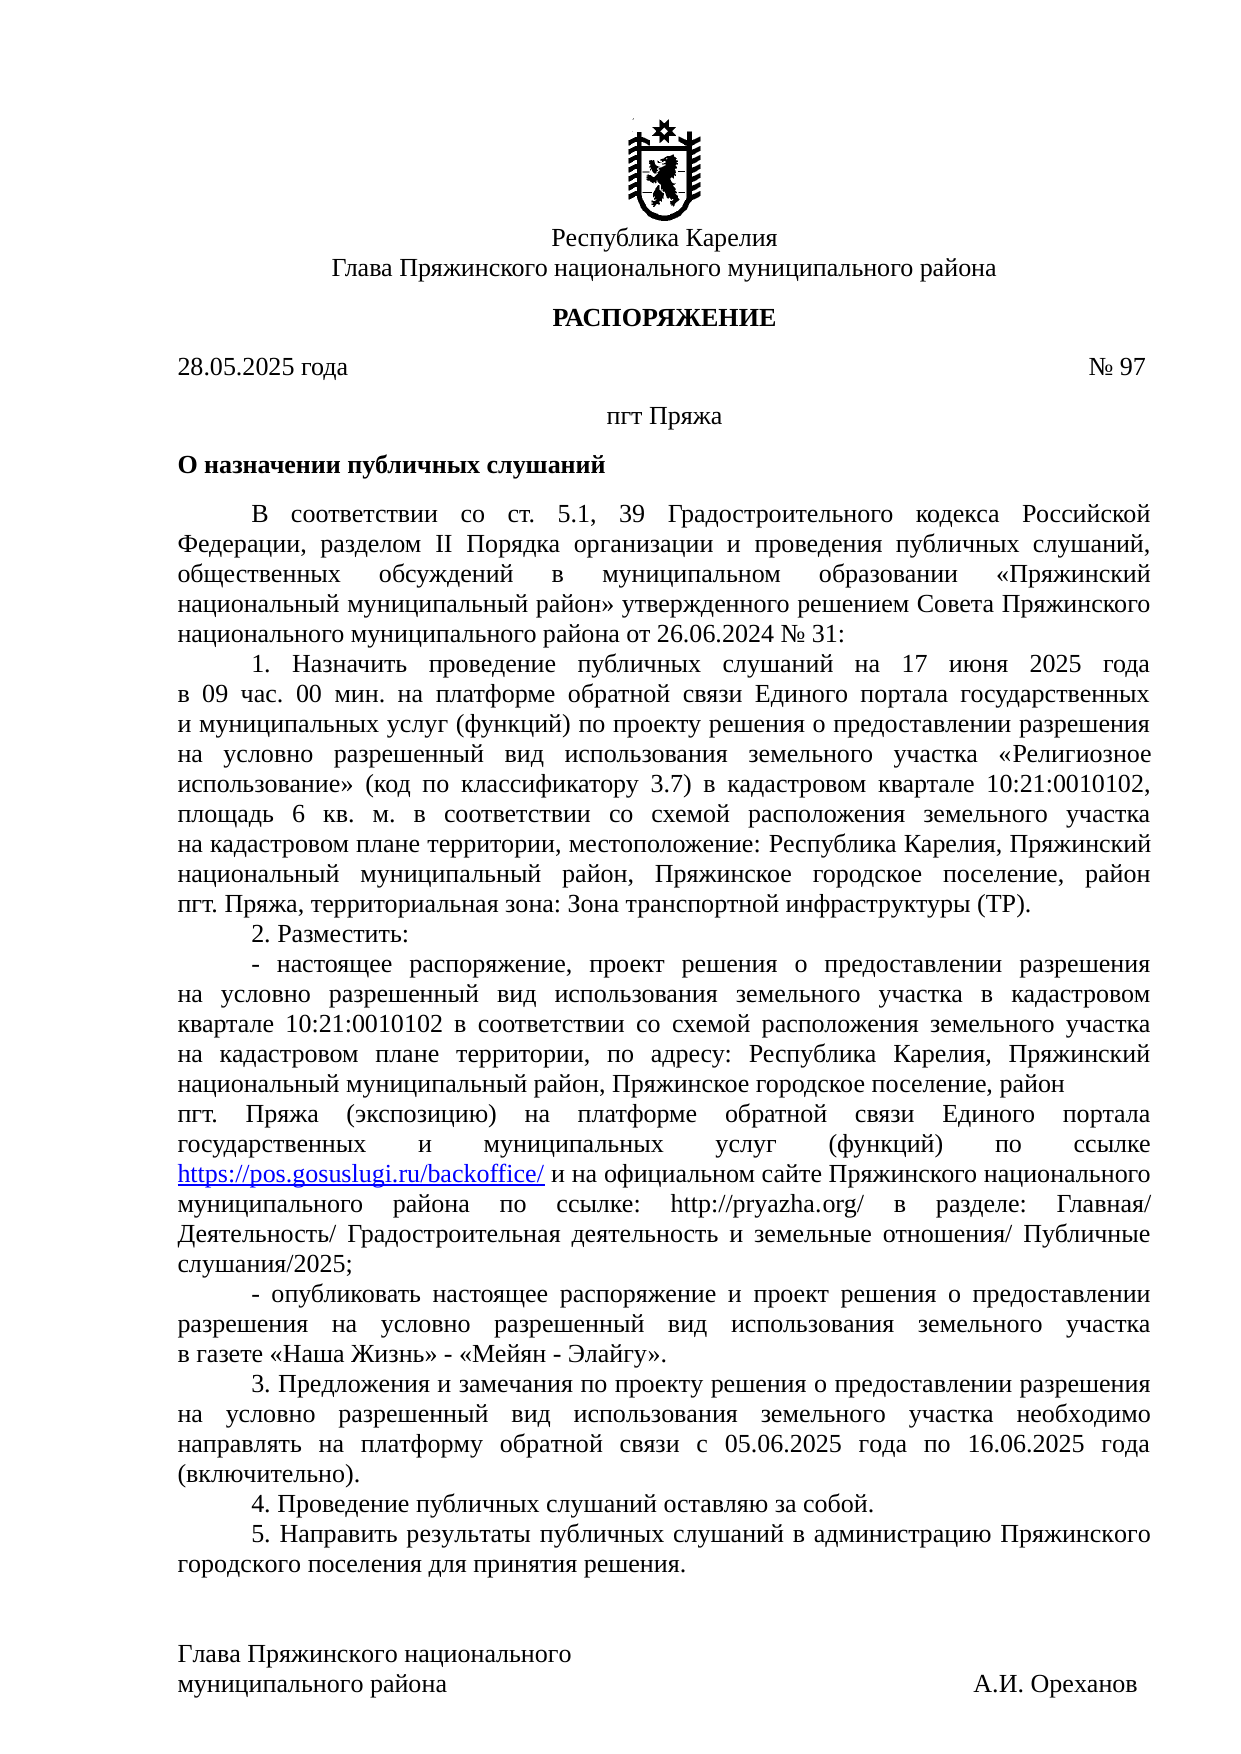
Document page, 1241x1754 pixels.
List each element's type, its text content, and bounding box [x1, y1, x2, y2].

text - настоящее распоряжение, проект решения о предоставлении разрешения на условно разрешенный вид использования земельного участка в кадастровом квартале 10:21:0010102 в соответствии со схемой расположения земельного участка на кадастровом плане территории, по адресу: Республика Карелия, Пряжинский национальный муниципальный район, Пряжинское городское поселение, район [177, 948, 1152, 1098]
text Глава Пряжинского национального муниципального района [177, 252, 1152, 282]
text О назначении публичных слушаний [177, 449, 1152, 479]
text РАСПОРЯЖЕНИЕ [177, 302, 1152, 332]
text - опубликовать настоящее распоряжение и проект решения о предоставлении разрешения на условно разрешенный вид использования земельного участка в газете «Наша Жизнь» - «Мейян - Элайгу». [177, 1278, 1152, 1368]
picture [627, 118, 702, 223]
text 5. Направить результаты публичных слушаний в администрацию Пряжинского городского поселения для принятия решения. [177, 1518, 1152, 1578]
text 4. Проведение публичных слушаний оставляю за собой. [177, 1488, 1152, 1518]
text пгт. Пряжа (экспозицию) на платформе обратной связи Единого портала государственных и муниципальных услуг (функций) по ссылке https://pos.gosuslugi.ru/backoffice/ и на официальном сайте Пряжинского национального муниципального района по ссылке: http://pryazha.org/ в разделе: Главная/ Деятельность/ Градостроительная деятельность и земельные отношения/ Публичные слушания/2025; [177, 1098, 1152, 1278]
text Глава Пряжинского национального [177, 1638, 1152, 1668]
text пгт Пряжа [177, 400, 1152, 430]
text муниципального района А.И. Ореханов [177, 1668, 1152, 1698]
text Республика Карелия [177, 222, 1152, 252]
text 2. Разместить: [177, 918, 1152, 948]
text 28.05.2025 года № 97 [177, 351, 1152, 381]
text 3. Предложения и замечания по проекту решения о предоставлении разрешения на условно разрешенный вид использования земельного участка необходимо направлять на платформу обратной связи с 05.06.2025 года по 16.06.2025 года (включительно). [177, 1368, 1152, 1488]
text 1. Назначить проведение публичных слушаний на 17 июня 2025 года в 09 час. 00 мин. на платформе обратной связи Единого портала государственных и муниципальных услуг (функций) по проекту решения о предоставлении разрешения на условно разрешенный вид использования земельного участка «Религиозное использование» (код по классификатору 3.7) в кадастровом квартале 10:21:0010102, площадь 6 кв. м. в соответствии со схемой расположения земельного участка на кадастровом плане территории, местоположение: Республика Карелия, Пряжинский национальный муниципальный район, Пряжинское городское поселение, район пгт. Пряжа, территориальная зона: Зона транспортной инфраструктуры (ТР). [177, 648, 1152, 918]
text В соответствии со ст. 5.1, 39 Градостроительного кодекса Российской Федерации, разделом II Порядка организации и проведения публичных слушаний, общественных обсуждений в муниципальном образовании «Пряжинский национальный муниципальный район» утвержденного решением Совета Пряжинского национального муниципального района от 26.06.2024 № 31: [177, 498, 1152, 648]
